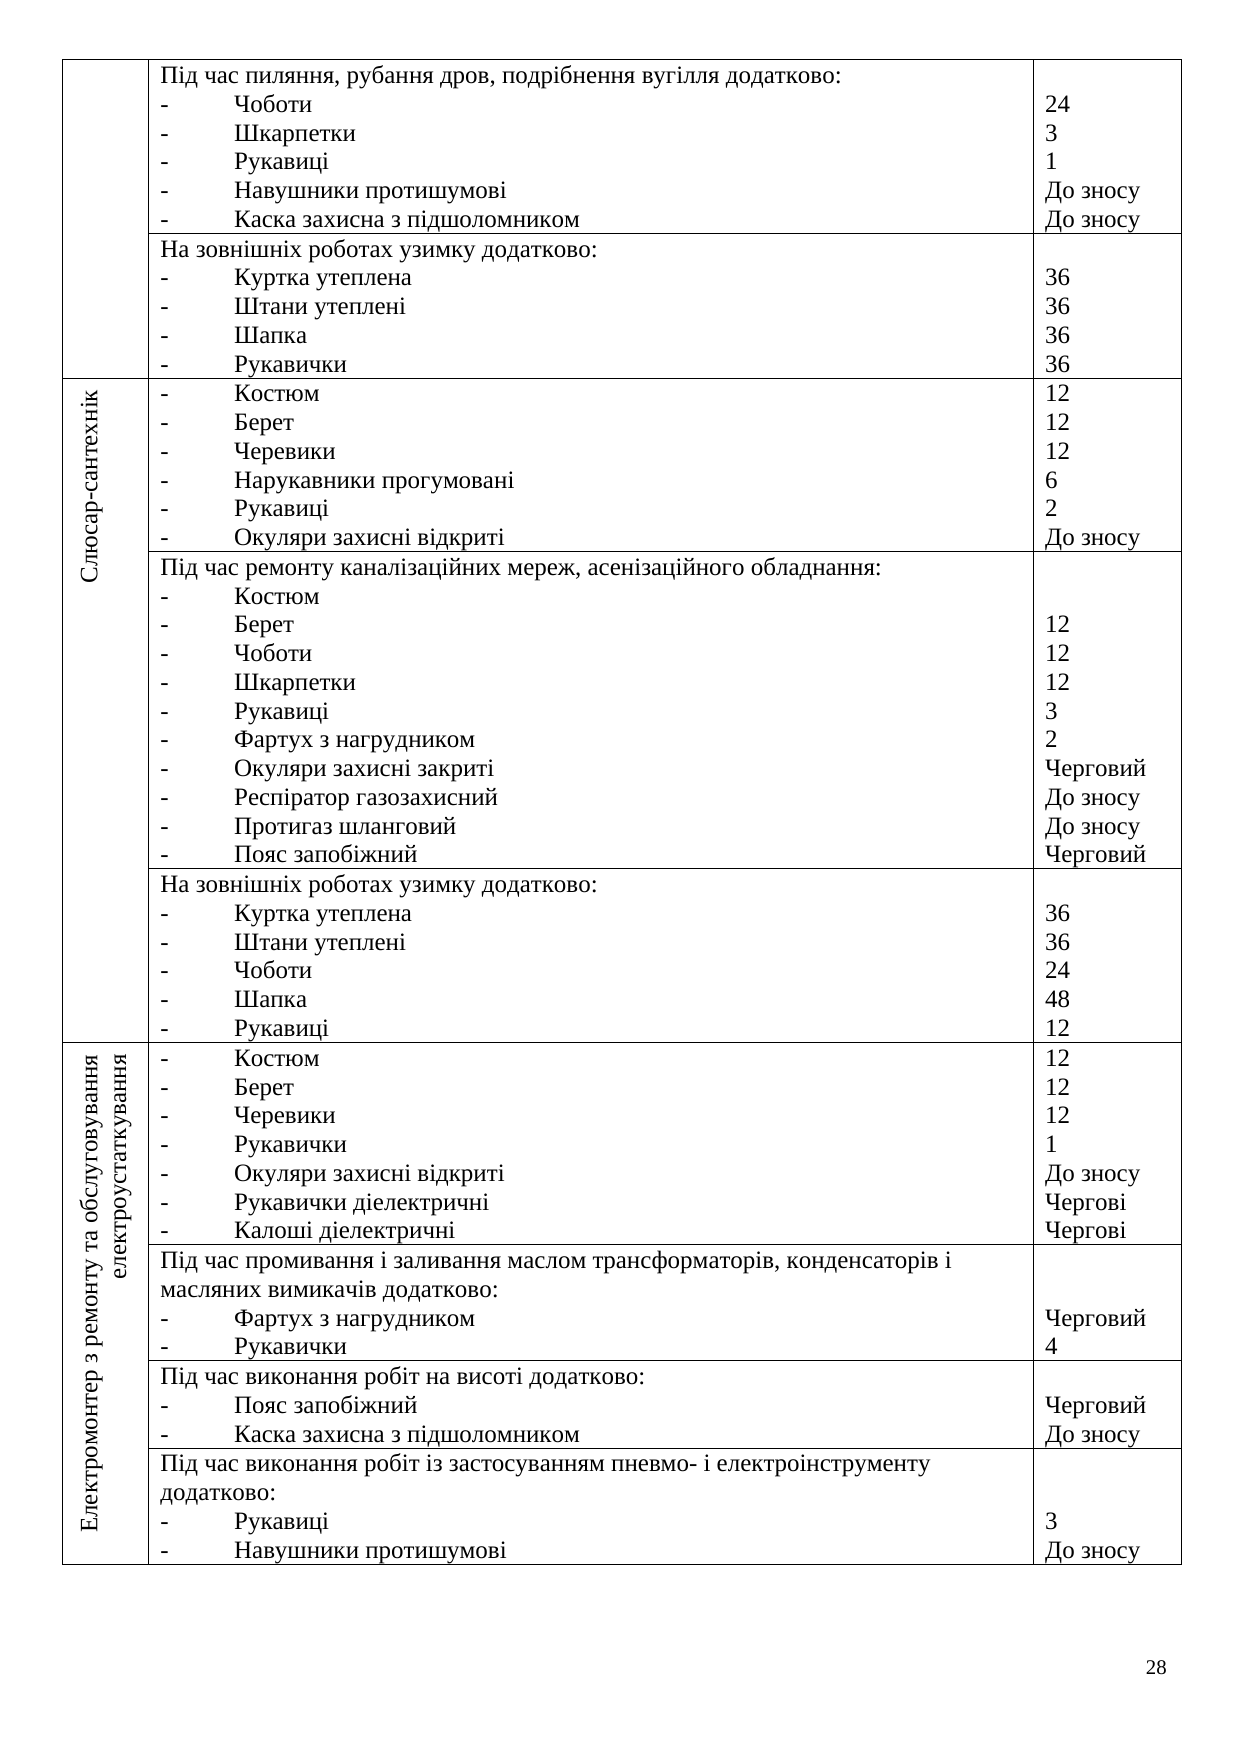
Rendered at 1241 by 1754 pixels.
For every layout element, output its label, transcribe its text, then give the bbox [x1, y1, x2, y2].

table_cell 24 3 1 До зносу До зносу [1034, 60, 1181, 233]
table_cell Під час ремонту каналізаційних мереж, асенізаційного обладнання: Костюм Берет Чоботи Шкарпетки Рукавиці Фартух з нагрудником Окуляри захисні закриті Респіратор газозахисний Протигаз шланговий Пояс запобіжний [149, 552, 1033, 868]
table_cell На зовнішніх роботах узимку додатково: Куртка утеплена Штани утеплені Шапка Рукавички [149, 234, 1033, 377]
table_cell 12 12 12 1 До зносу Чергові Чергові [1034, 1043, 1181, 1244]
table_cell Електромонтер з ремонту та обслуговування електроустаткування [63, 1043, 148, 1563]
table_cell Черговий До зносу [1034, 1361, 1181, 1447]
table_cell На зовнішніх роботах узимку додатково: Куртка утеплена Штани утеплені Чоботи Шапка Рукавиці [149, 869, 1033, 1042]
table_cell 36 36 36 36 [1034, 234, 1181, 377]
table_cell 12 12 12 3 2 Черговий До зносу До зносу Черговий [1034, 552, 1181, 868]
table_cell 12 12 12 6 2 До зносу [1034, 379, 1181, 551]
table_cell 36 36 24 48 12 [1034, 869, 1181, 1042]
table_cell Черговий 4 [1034, 1245, 1181, 1360]
table_cell Під час промивання і заливання маслом трансформаторів, конденсаторів і масляних вимикачів додатково: Фартух з нагрудником Рукавички [149, 1245, 1033, 1360]
table_cell Під час виконання робіт із застосуванням пневмо- і електроінструменту додатково: Рукавиці Навушники протишумові [149, 1449, 1033, 1563]
table_cell Під час виконання робіт на висоті додатково: Пояс запобіжний Каска захисна з підшоломником [149, 1361, 1033, 1447]
table_cell Костюм Берет Черевики Нарукавники прогумовані Рукавиці Окуляри захисні відкриті [149, 379, 1033, 551]
table_cell Під час пиляння, рубання дров, подрібнення вугілля додатково: Чоботи Шкарпетки Рукавиці Навушники протишумові Каска захисна з підшоломником [149, 60, 1033, 233]
table_cell 3 До зносу [1034, 1449, 1181, 1563]
table_cell Костюм Берет Черевики Рукавички Окуляри захисні відкриті Рукавички діелектричні Калоші діелектричні [149, 1043, 1033, 1244]
table_cell Слюсар-сантехнік [63, 379, 148, 1042]
